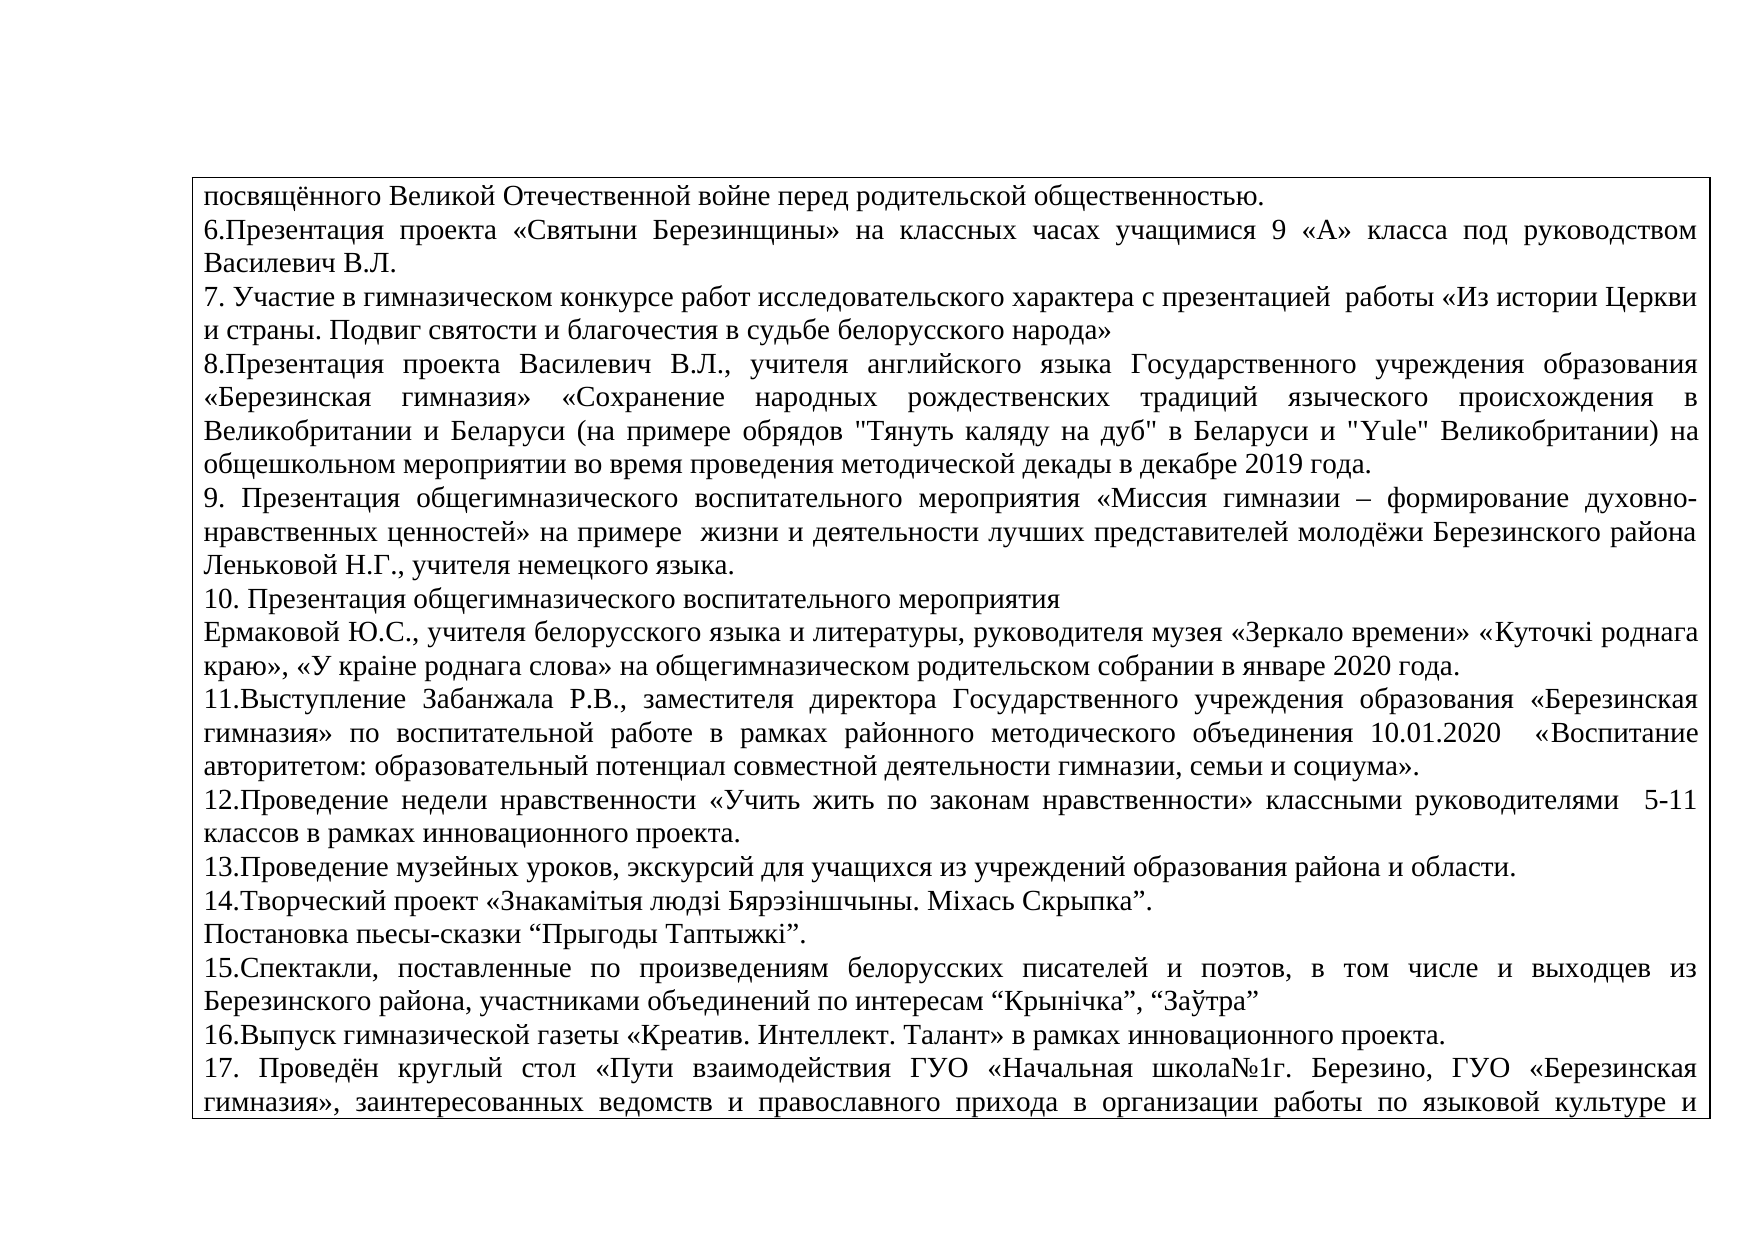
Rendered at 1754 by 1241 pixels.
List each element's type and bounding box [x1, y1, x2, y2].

table_cell [193, 178, 1709, 1117]
